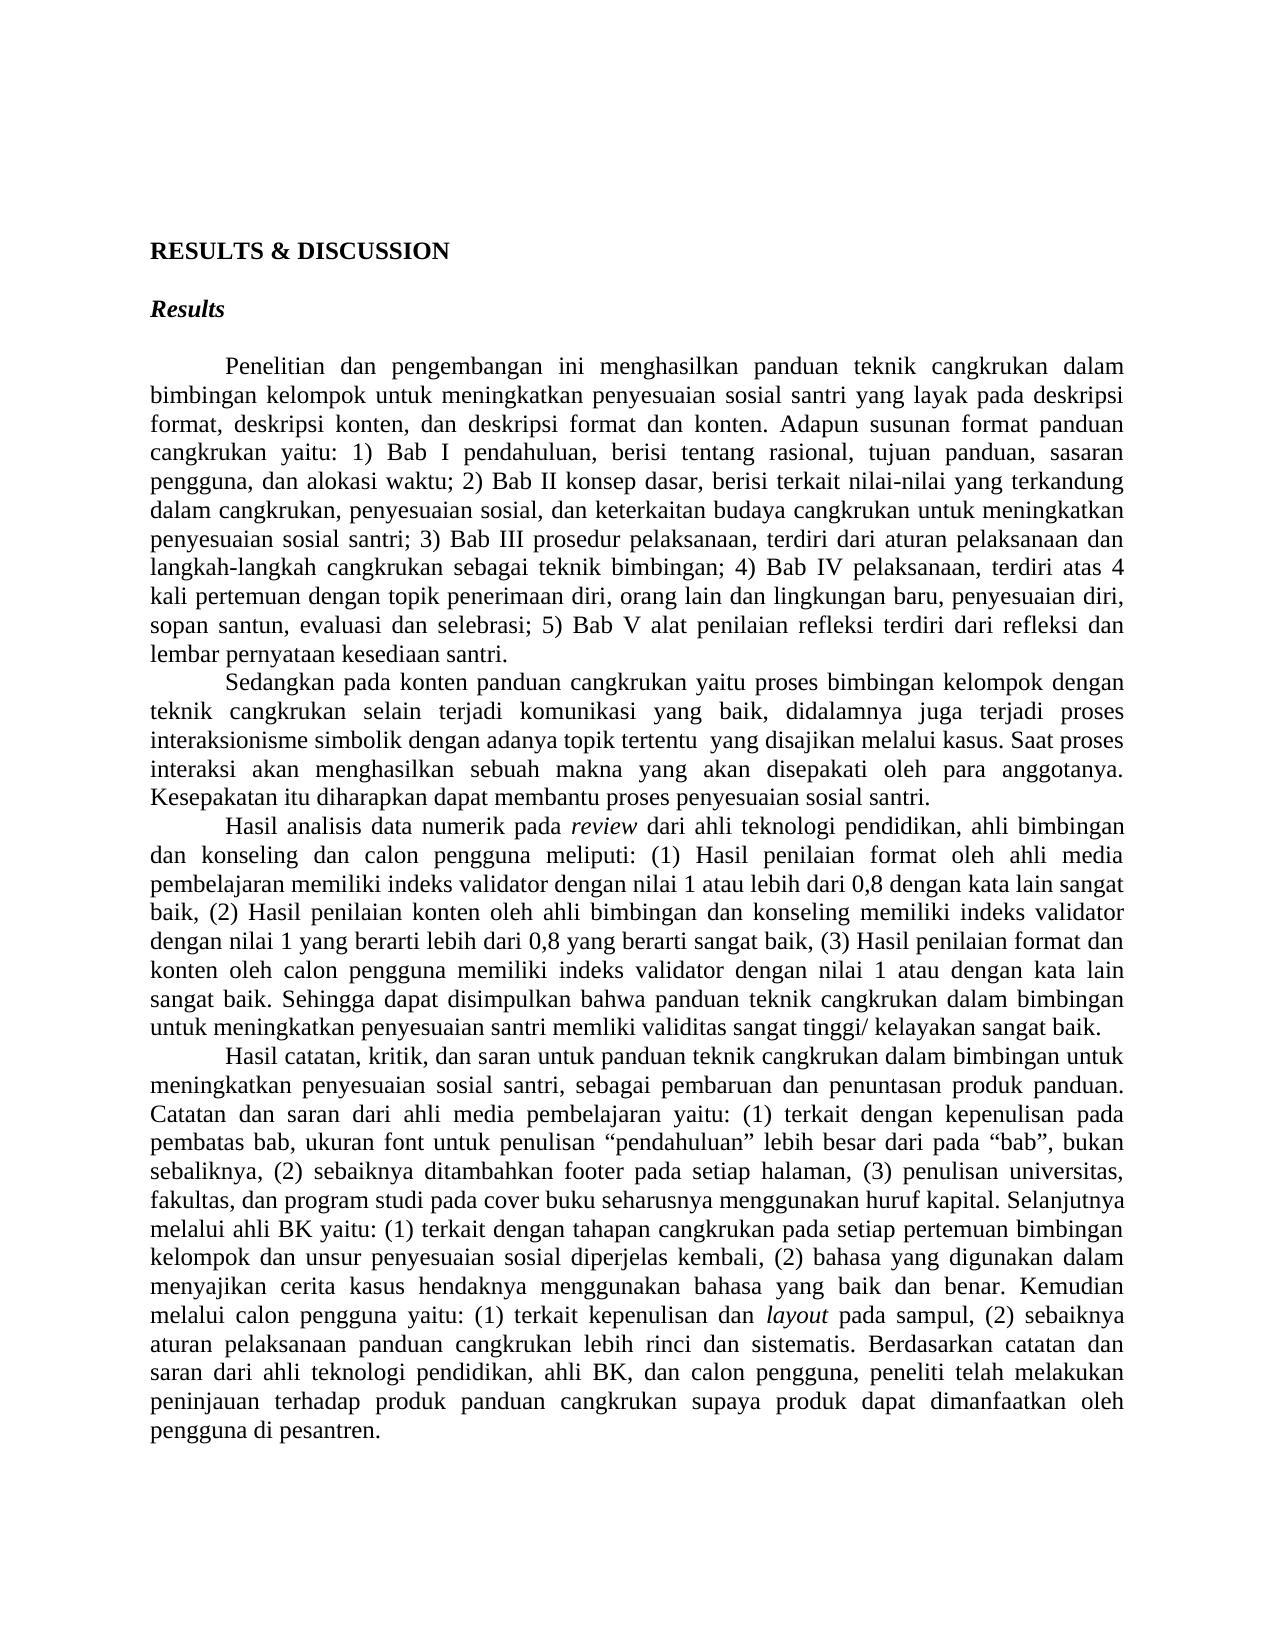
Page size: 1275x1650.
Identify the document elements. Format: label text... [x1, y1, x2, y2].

text Hasil catatan, kritik, dan saran untuk panduan teknik cangkrukan dalam bimbingan untuk meningkatkan penyesuaian sosial santri, sebagai pembaruan dan penuntasan produk panduan. Catatan dan saran dari ahli media pembelajaran yaitu: (1) terkait dengan kepenulisan pada pembatas bab, ukuran font untuk penulisan “pendahuluan” lebih besar dari pada “bab”, bukan sebaliknya, (2) sebaiknya ditambahkan footer pada setiap halaman, (3) penulisan universitas, fakultas, dan program studi pada cover buku seharusnya menggunakan huruf kapital. Selanjutnya melalui ahli BK yaitu: (1) terkait dengan tahapan cangkrukan pada setiap pertemuan bimbingan kelompok dan unsur penyesuaian sosial diperjelas kembali, (2) bahasa yang digunakan dalam menyajikan cerita kasus hendaknya menggunakan bahasa yang baik dan benar. Kemudian melalui calon pengguna yaitu: (1) terkait kepenulisan dan layout pada sampul, (2) sebaiknya aturan pelaksanaan panduan cangkrukan lebih rinci dan sistematis. Berdasarkan catatan dan saran dari ahli teknologi pendidikan, ahli BK, dan calon pengguna, peneliti telah melakukan peninjauan terhadap produk panduan cangkrukan supaya produk dapat dimanfaatkan oleh pengguna di pesantren. [150, 1041, 1125, 1444]
text Penelitian dan pengembangan ini menghasilkan panduan teknik cangkrukan dalam bimbingan kelompok untuk meningkatkan penyesuaian sosial santri yang layak pada deskripsi format, deskripsi konten, dan deskripsi format dan konten. Adapun susunan format panduan cangkrukan yaitu: 1) Bab I pendahuluan, berisi tentang rasional, tujuan panduan, sasaran pengguna, dan alokasi waktu; 2) Bab II konsep dasar, berisi terkait nilai-nilai yang terkandung dalam cangkrukan, penyesuaian sosial, dan keterkaitan budaya cangkrukan untuk meningkatkan penyesuaian sosial santri; 3) Bab III prosedur pelaksanaan, terdiri dari aturan pelaksanaan dan langkah-langkah cangkrukan sebagai teknik bimbingan; 4) Bab IV pelaksanaan, terdiri atas 4 kali pertemuan dengan topik penerimaan diri, orang lain dan lingkungan baru, penyesuaian diri, sopan santun, evaluasi dan selebrasi; 5) Bab V alat penilaian refleksi terdiri dari refleksi dan lembar pernyataan kesediaan santri. [150, 351, 1125, 667]
text Sedangkan pada konten panduan cangkrukan yaitu proses bimbingan kelompok dengan teknik cangkrukan selain terjadi komunikasi yang baik, didalamnya juga terjadi proses interaksionisme simbolik dengan adanya topik tertentu yang disajikan melalui kasus. Saat proses interaksi akan menghasilkan sebuah makna yang akan disepakati oleh para anggotanya. Kesepakatan itu diharapkan dapat membantu proses penyesuaian sosial santri. [150, 667, 1125, 811]
text RESULTS & DISCUSSION [150, 236, 1125, 265]
text Results [150, 294, 1125, 322]
text Hasil analisis data numerik pada review dari ahli teknologi pendidikan, ahli bimbingan dan konseling dan calon pengguna meliputi: (1) Hasil penilaian format oleh ahli media pembelajaran memiliki indeks validator dengan nilai 1 atau lebih dari 0,8 dengan kata lain sangat baik, (2) Hasil penilaian konten oleh ahli bimbingan dan konseling memiliki indeks validator dengan nilai 1 yang berarti lebih dari 0,8 yang berarti sangat baik, (3) Hasil penilaian format dan konten oleh calon pengguna memiliki indeks validator dengan nilai 1 atau dengan kata lain sangat baik. Sehingga dapat disimpulkan bahwa panduan teknik cangkrukan dalam bimbingan untuk meningkatkan penyesuaian santri memliki validitas sangat tinggi/ kelayakan sangat baik. [150, 811, 1125, 1041]
